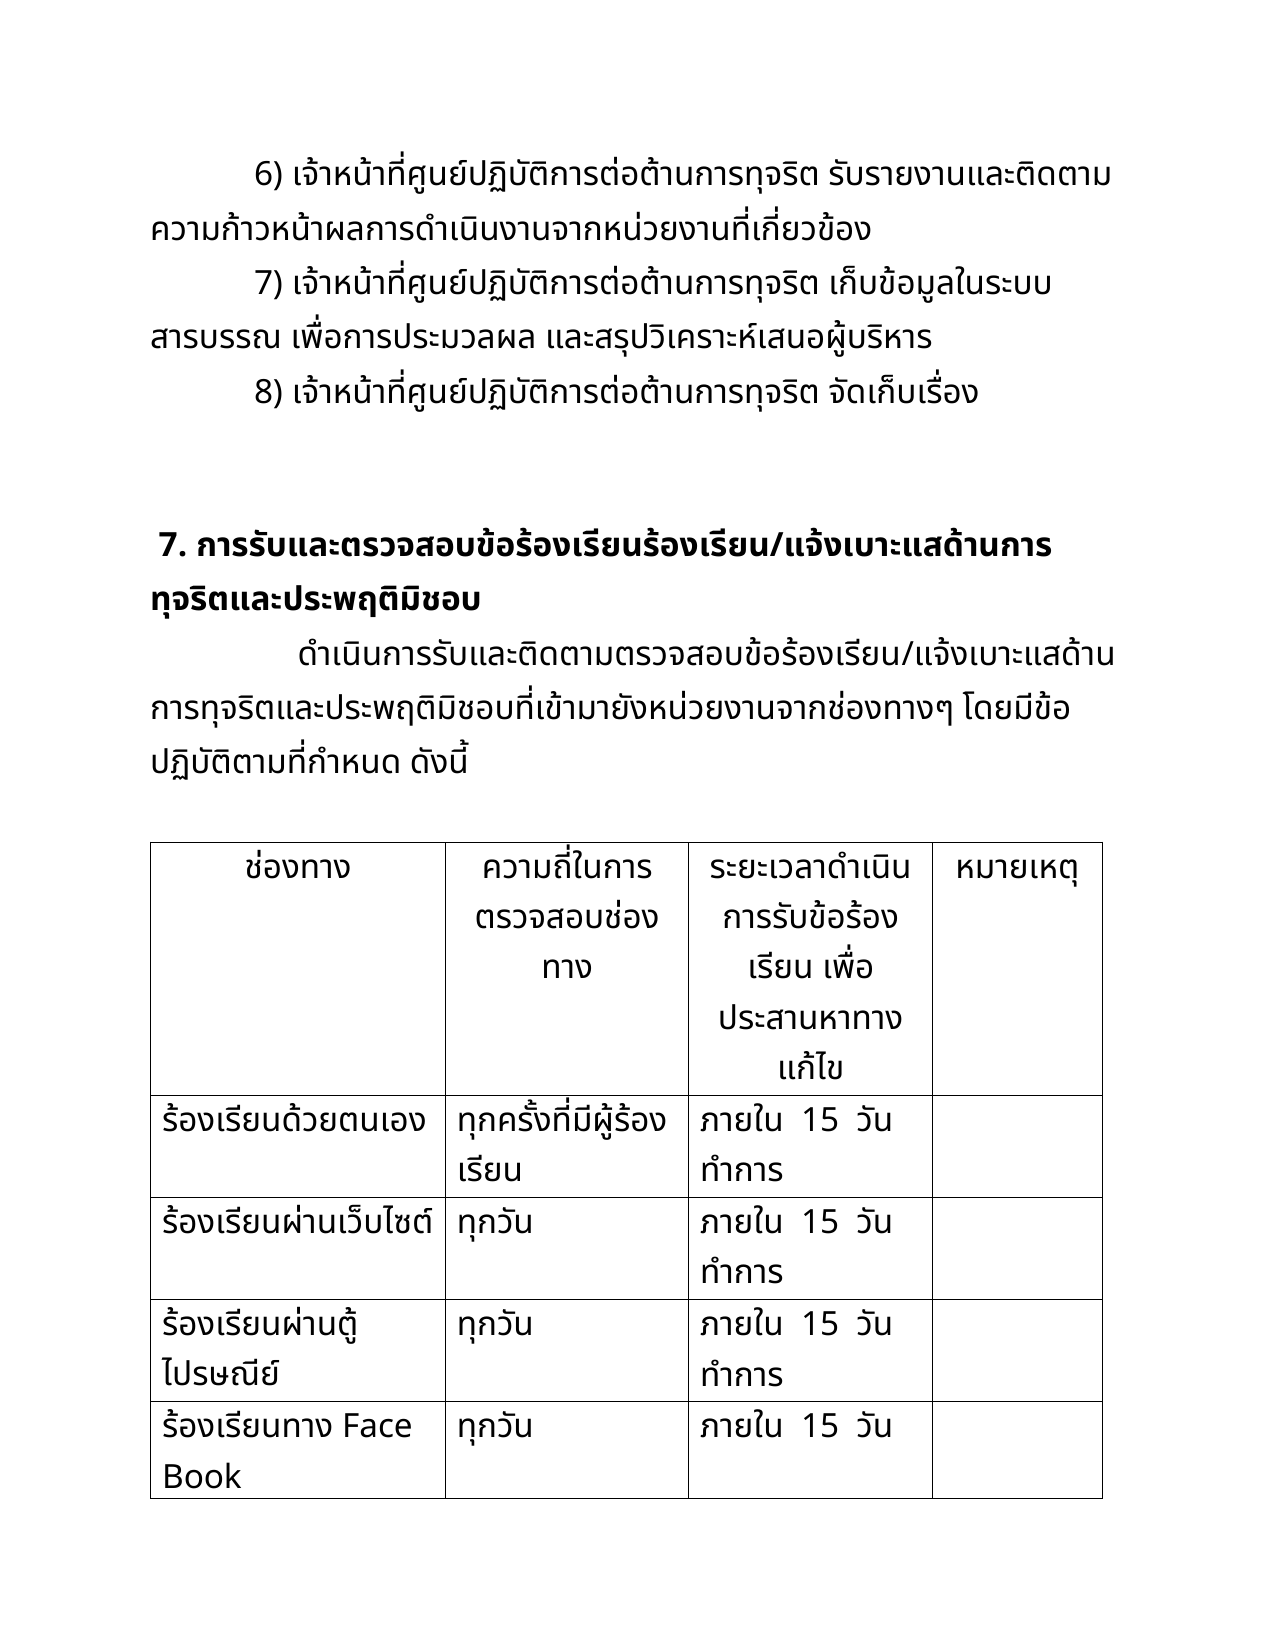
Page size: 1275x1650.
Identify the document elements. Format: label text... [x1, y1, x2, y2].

text 6) เจ้าหน้าที่ศูนย์ปฏิบัติการต่อต้านการทุจริต รับรายงานและติดตามความก้าวหน้าผลการดำเนินงานจากหน่วยงานที่เกี่ยวข้อง [150, 150, 1125, 255]
table_cell ร้องเรียนด้วยตนเอง [151, 1096, 445, 1197]
table_cell ภายใน 15 วันทำการ [689, 1198, 932, 1299]
table_cell [933, 1402, 1102, 1498]
text 7. การรับและตรวจสอบข้อร้องเรียนร้องเรียน/แจ้งเบาะแสด้านการทุจริตและประพฤติมิชอบ [150, 520, 1125, 625]
table_cell [933, 1300, 1102, 1401]
table_header ระยะเวลาดำเนินการรับข้อร้องเรียน เพื่อประสานหาทางแก้ไข [689, 843, 932, 1095]
table_cell ร้องเรียนผ่านเว็บไซต์ [151, 1198, 445, 1299]
table_cell ภายใน 15 วันทำการ [689, 1096, 932, 1197]
table_cell ทุกครั้งที่มีผู้ร้องเรียน [446, 1096, 688, 1197]
text 7) เจ้าหน้าที่ศูนย์ปฏิบัติการต่อต้านการทุจริต เก็บข้อมูลในระบบสารบรรณ เพื่อการประมวลผล และสรุปวิเคราะห์เสนอผู้บริหาร [150, 259, 1125, 364]
text ดำเนินการรับและติดตามตรวจสอบข้อร้องเรียน/แจ้งเบาะแสด้านการทุจริตและประพฤติมิชอบที่เข้ามายังหน่วยงานจากช่องทางๆ โดยมีข้อปฏิบัติตามที่กำหนด ดังนี้ [150, 629, 1125, 789]
table_cell [933, 1198, 1102, 1299]
table_cell ภายใน 15 วันทำการ [689, 1402, 932, 1498]
text 8) เจ้าหน้าที่ศูนย์ปฏิบัติการต่อต้านการทุจริต จัดเก็บเรื่อง [150, 368, 1125, 418]
table_header หมายเหตุ [933, 843, 1102, 1095]
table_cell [151, 1402, 445, 1498]
table_cell ทุกวัน [446, 1198, 688, 1299]
table_cell [933, 1096, 1102, 1197]
table_header ช่องทาง [151, 843, 445, 1095]
table_header ความถี่ในการตรวจสอบช่องทาง [446, 843, 688, 1095]
table_cell ร้องเรียนผ่านตู้ไปรษณีย์ [151, 1300, 445, 1401]
table_cell ทุกวัน [446, 1402, 688, 1498]
table_cell ทุกวัน [446, 1300, 688, 1401]
table_cell ภายใน 15 วันทำการ [689, 1300, 932, 1401]
